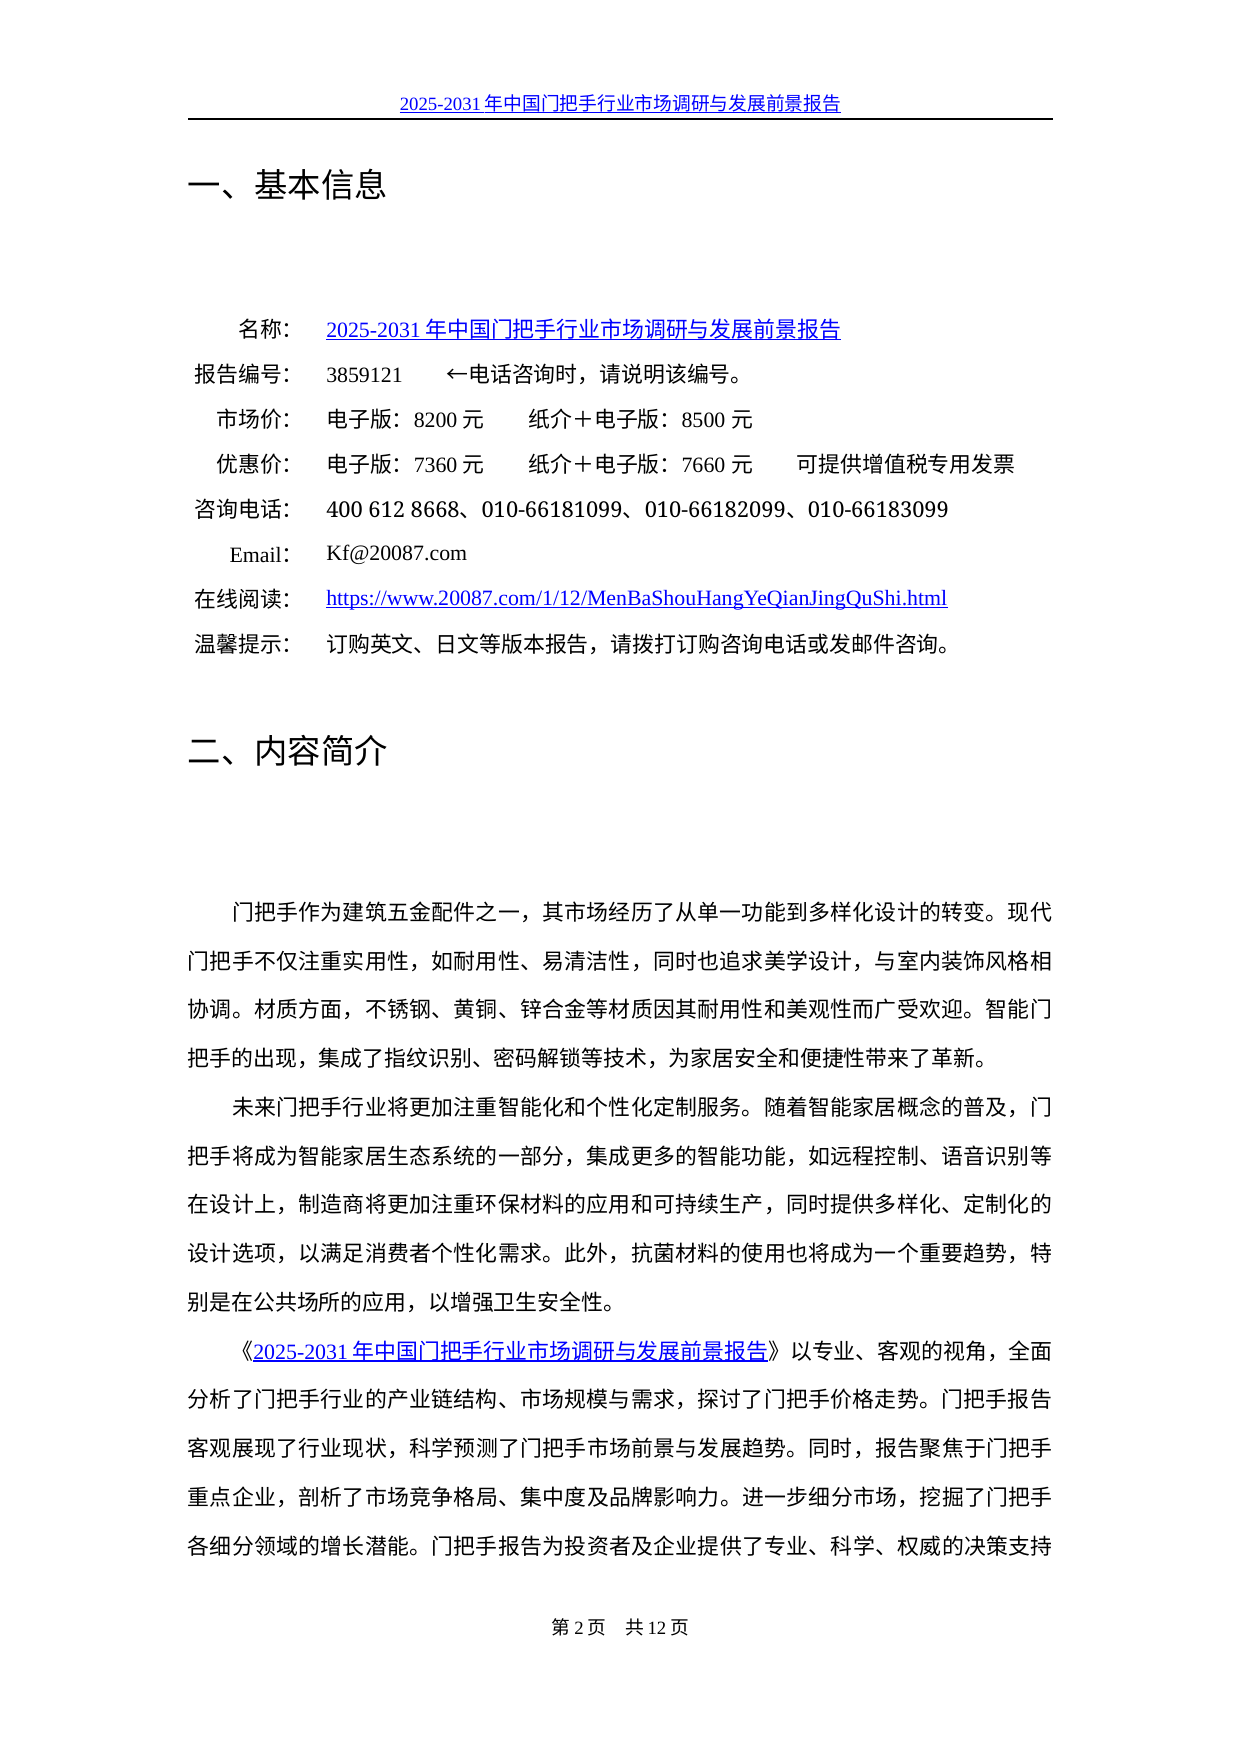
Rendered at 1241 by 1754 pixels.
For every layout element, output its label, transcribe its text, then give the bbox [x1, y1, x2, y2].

table_cell 温馨提示： [167, 627, 315, 672]
table_cell 3859121 ←电话咨询时，请说明该编号。 [315, 357, 1073, 402]
table_cell [315, 582, 1073, 627]
table_cell Email： [167, 537, 315, 582]
table_cell 电子版：8200 元 纸介＋电子版：8500 元 [315, 402, 1073, 447]
table_cell 400 612 8668、010-66181099、010-66182099、010-66183099 [315, 492, 1073, 537]
table_cell 电子版：7360 元 纸介＋电子版：7660 元 可提供增值税专用发票 [315, 447, 1073, 492]
table_cell 咨询电话： [167, 492, 315, 537]
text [187, 894, 1053, 1561]
table_header 2025-2031年中国门把手行业市场调研与发展前景报告 [315, 312, 1073, 357]
table_cell 优惠价： [167, 447, 315, 492]
table_header 名称： [167, 312, 315, 357]
table_cell Kf@20087.com [315, 537, 1073, 582]
title 一、基本信息 [187, 150, 1053, 215]
table_cell 在线阅读： [167, 582, 315, 627]
table_cell 订购英文、日文等版本报告，请拨打订购咨询电话或发邮件咨询。 [315, 627, 1073, 672]
table_cell 报告编号： [167, 357, 315, 402]
title 二、内容简介 [187, 717, 1053, 782]
table_cell 市场价： [167, 402, 315, 447]
